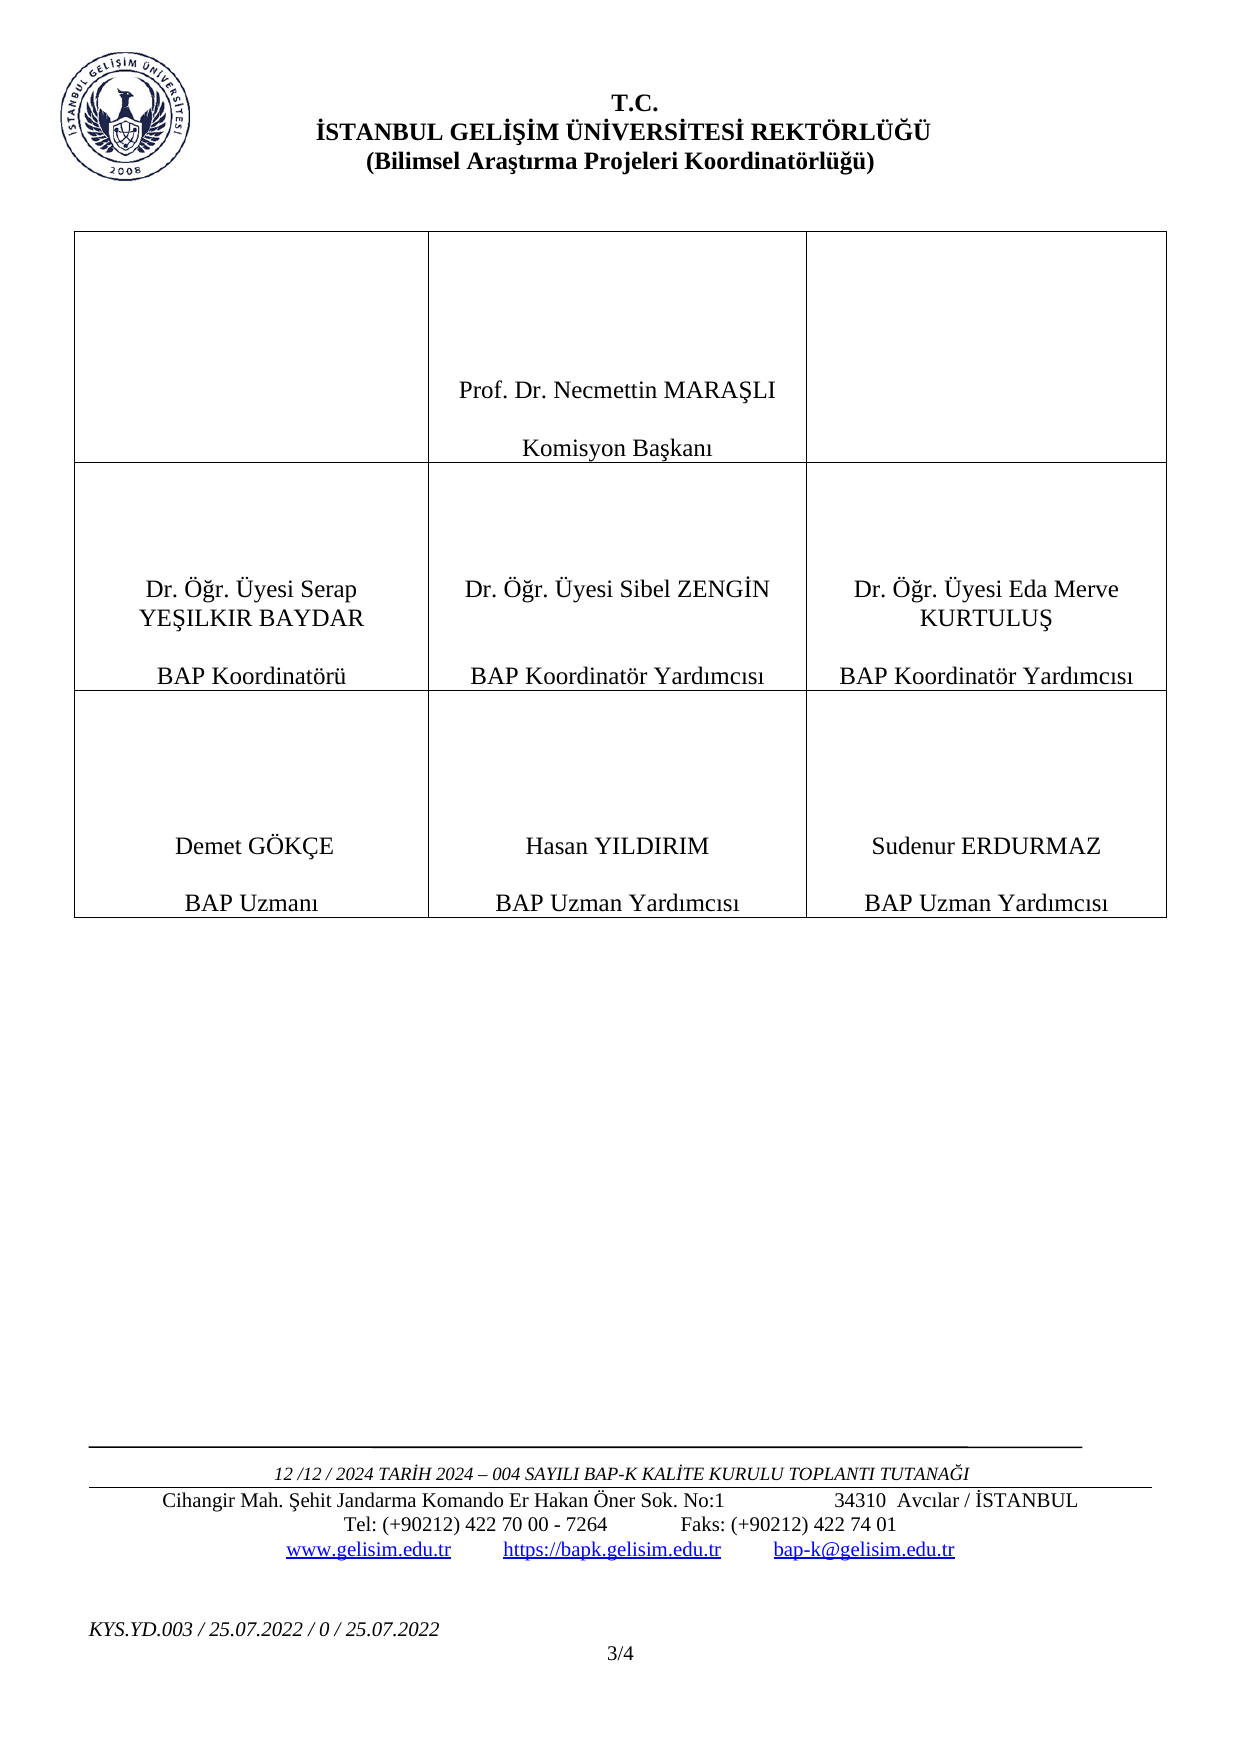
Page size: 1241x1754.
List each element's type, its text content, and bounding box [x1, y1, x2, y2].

table_cell Sudenur ERDURMAZ BAP Uzman Yardımcısı [807, 691, 1166, 917]
table_header Prof. Dr. Necmettin MARAŞLI Komisyon Başkanı [429, 232, 806, 462]
table_cell Dr. Öğr. Üyesi Serap YEŞILKIR BAYDAR BAP Koordinatörü [75, 463, 428, 689]
table_cell Hasan YILDIRIM BAP Uzman Yardımcısı [429, 691, 806, 917]
table_cell Dr. Öğr. Üyesi Sibel ZENGİN BAP Koordinatör Yardımcısı [429, 463, 806, 689]
table_cell Demet GÖKÇE BAP Uzmanı [75, 691, 428, 917]
table_header [75, 232, 428, 462]
picture [56, 48, 191, 183]
table_cell Dr. Öğr. Üyesi Eda Merve KURTULUŞ BAP Koordinatör Yardımcısı [807, 463, 1166, 689]
table_header [807, 232, 1166, 462]
